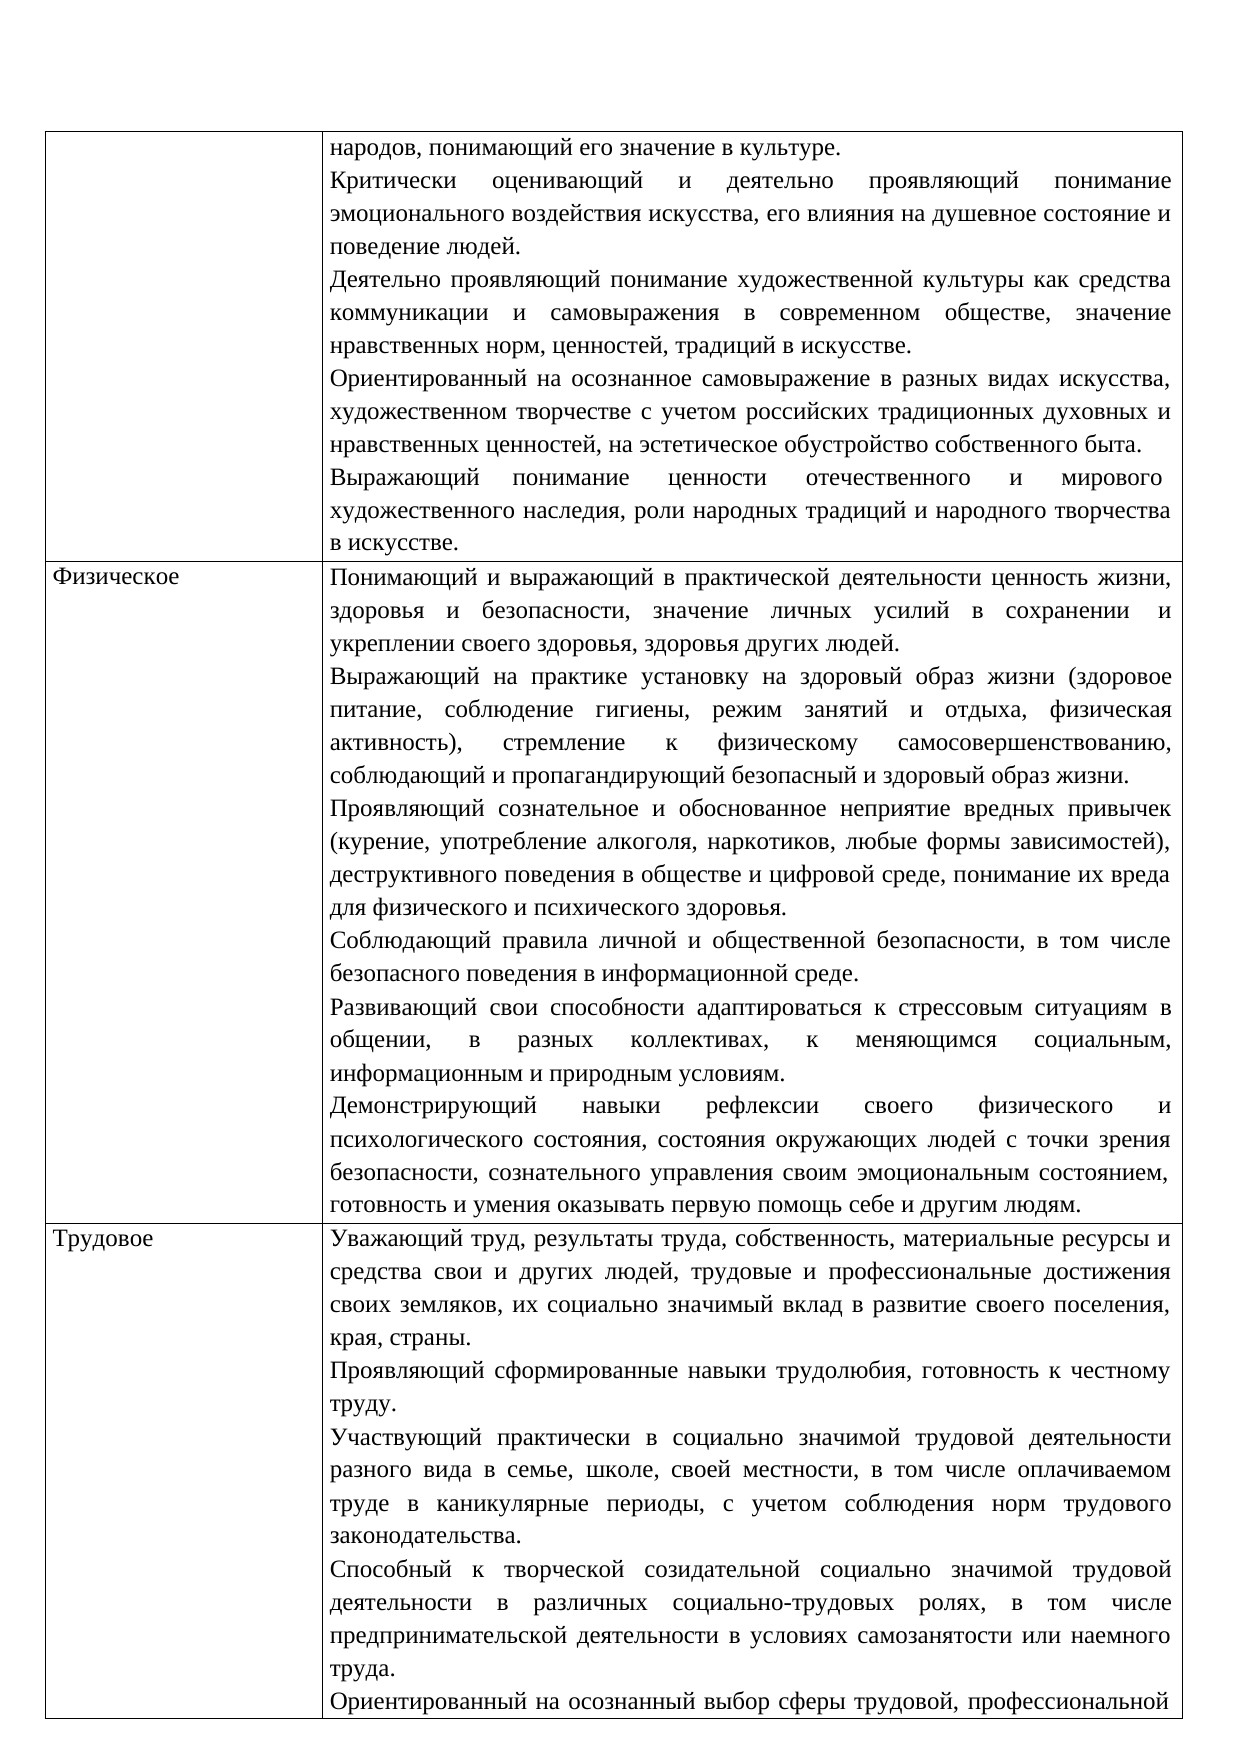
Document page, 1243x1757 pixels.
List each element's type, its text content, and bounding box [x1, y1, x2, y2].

table_cell Уважающий труд, результаты труда, собственность, материальные ресурсы и средства свои и других людей, трудовые и профессиональные достижения своих земляков, их социально значимый вклад в развитие своего поселения, края, страны. Проявляющий сформированные навыки трудолюбия, готовность к честному труду. Участвующий практически в социально значимой трудовой деятельности разного вида в семье, школе, своей местности, в том числе оплачиваемом труде в каникулярные периоды, с учетом соблюдения норм трудового законодательства. Способный к творческой созидательной социально значимой трудовой деятельности в различных социально-трудовых ролях, в том числе предпринимательской деятельности в условиях самозанятости или наемного труда. Ориентированный на осознанный выбор сферы трудовой, профессиональной [323, 1224, 1182, 1718]
table_cell Понимающий и выражающий в практической деятельности ценность жизни, здоровья и безопасности, значение личных усилий в сохранении и укреплении своего здоровья, здоровья других людей. Выражающий на практике установку на здоровый образ жизни (здоровое питание, соблюдение гигиены, режим занятий и отдыха, физическая активность), стремление к физическому самосовершенствованию, соблюдающий и пропагандирующий безопасный и здоровый образ жизни. Проявляющий сознательное и обоснованное неприятие вредных привычек (курение, употребление алкоголя, наркотиков, любые формы зависимостей), деструктивного поведения в обществе и цифровой среде, понимание их вреда для физического и психического здоровья. Соблюдающий правила личной и общественной безопасности, в том числе безопасного поведения в информационной среде. Развивающий свои способности адаптироваться к стрессовым ситуациям в общении, в разных коллективах, к меняющимся социальным, информационным и природным условиям. Демонстрирующий навыки рефлексии своего физического и психологического состояния, состояния окружающих людей с точки зрения безопасности, сознательного управления своим эмоциональным состоянием, готовность и умения оказывать первую помощь себе и другим людям. [323, 562, 1182, 1222]
table_header народов, понимающий его значение в культуре. Критически оценивающий и деятельно проявляющий понимание эмоционального воздействия искусства, его влияния на душевное состояние и поведение людей. Деятельно проявляющий понимание художественной культуры как средства коммуникации и самовыражения в современном обществе, значение нравственных норм, ценностей, традиций в искусстве. Ориентированный на осознанное самовыражение в разных видах искусства, художественном творчестве с учетом российских традиционных духовных и нравственных ценностей, на эстетическое обустройство собственного быта. Выражающий понимание ценности отечественного и мирового художественного наследия, роли народных традиций и народного творчества в искусстве. [323, 132, 1182, 561]
table_cell Трудовое [46, 1224, 322, 1718]
table_cell Физическое [46, 562, 322, 1222]
table_header [46, 132, 322, 561]
